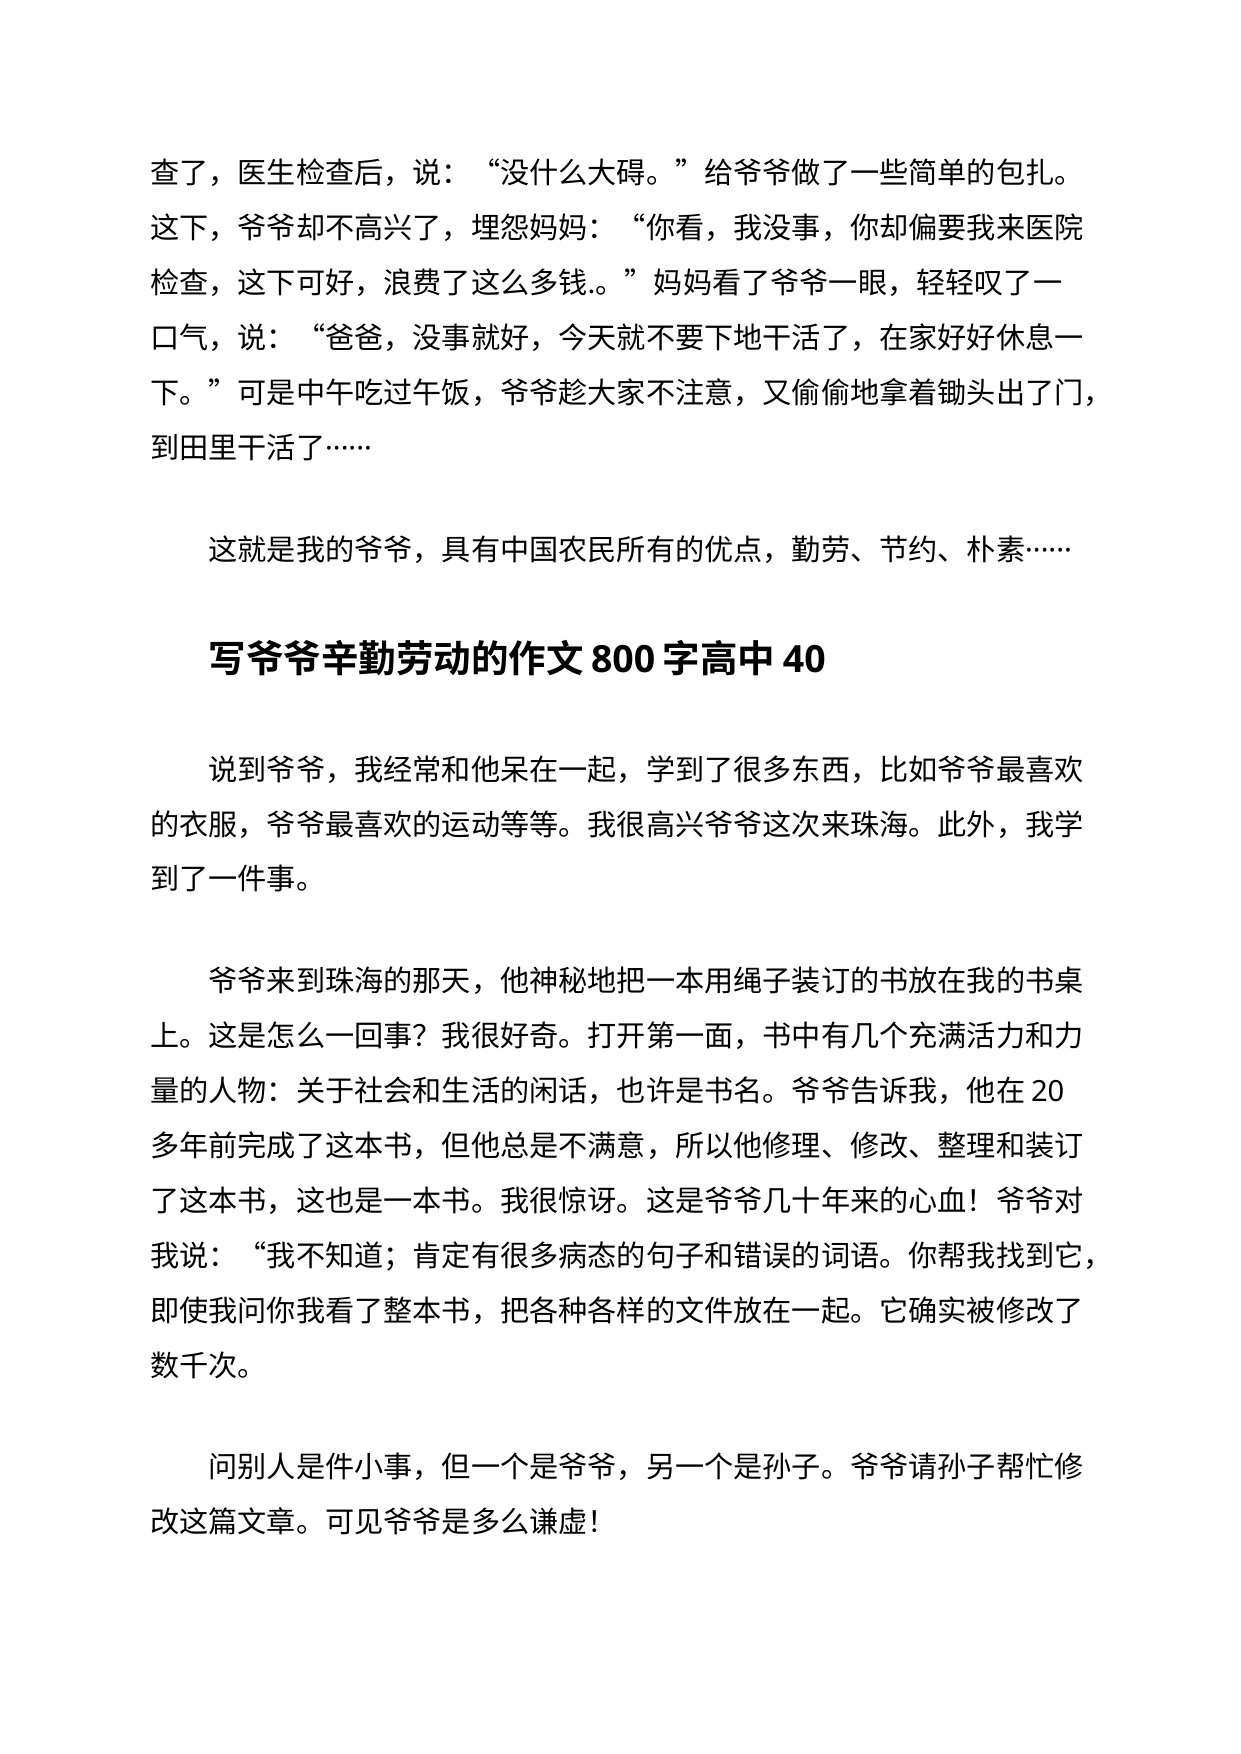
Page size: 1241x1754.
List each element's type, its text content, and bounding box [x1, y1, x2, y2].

text 写爷爷辛勤劳动的作文800字高中40 [150, 628, 1090, 683]
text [150, 150, 1090, 467]
text 爷爷来到珠海的那天，他神秘地把一本用绳子装订的书放在我的书桌上。这是怎么一回事？我很好奇。打开第一面，书中有几个充满活力和力量的人物：关于社会和生活的闲话，也许是书名。爷爷告诉我，他在20多年前完成了这本书，但他总是不满意，所以他修理、修改、整理和装订了这本书，这也是一本书。我很惊讶。这是爷爷几十年来的心血！爷爷对我说：“我不知道；肯定有很多病态的句子和错误的词语。你帮我找到它，即使我问你我看了整本书，把各种各样的文件放在一起。它确实被修改了数千次。 [150, 958, 1090, 1384]
text 这就是我的爷爷，具有中国农民所有的优点，勤劳、节约、朴素······ [150, 527, 1090, 569]
text 问别人是件小事，但一个是爷爷，另一个是孙子。爷爷请孙子帮忙修改这篇文章。可见爷爷是多么谦虚！ [150, 1444, 1090, 1541]
text 说到爷爷，我经常和他呆在一起，学到了很多东西，比如爷爷最喜欢的衣服，爷爷最喜欢的运动等等。我很高兴爷爷这次来珠海。此外，我学到了一件事。 [150, 746, 1090, 898]
